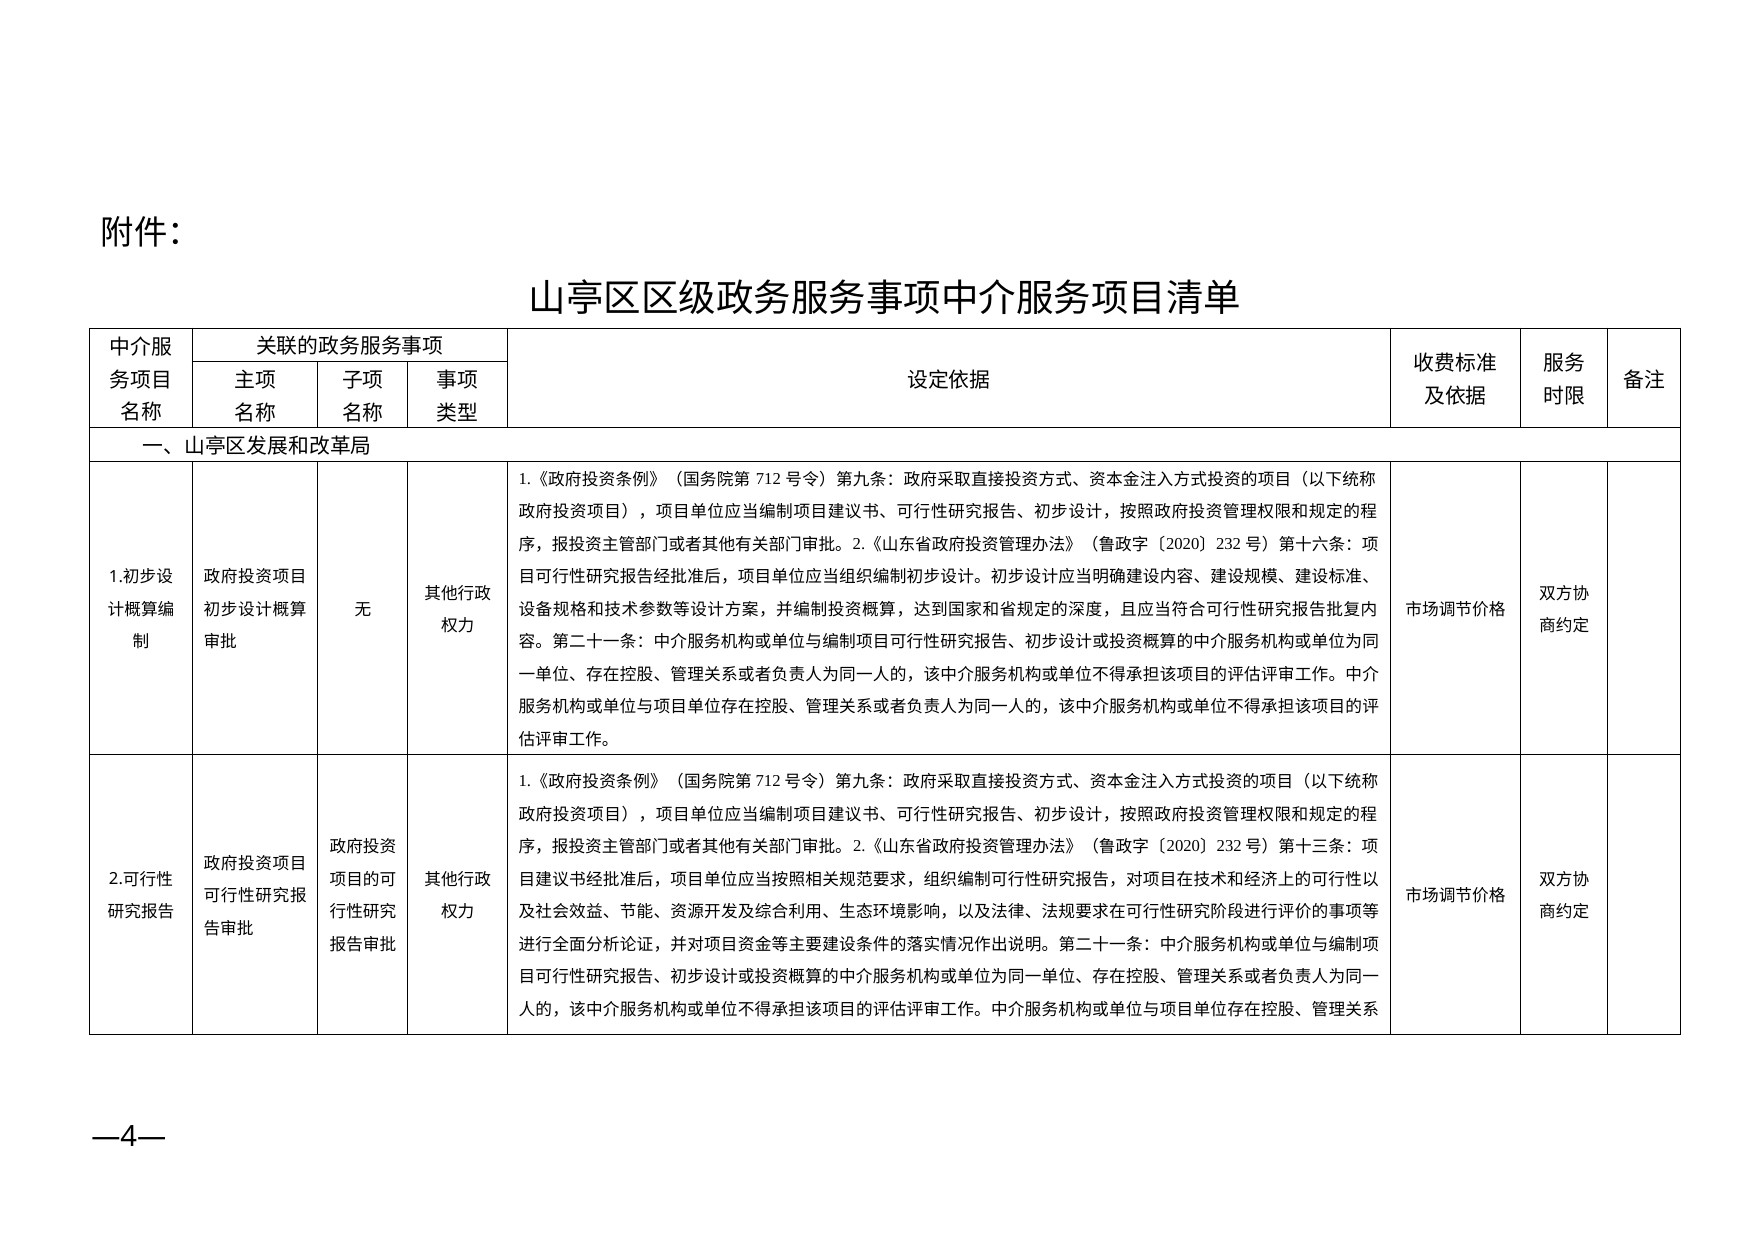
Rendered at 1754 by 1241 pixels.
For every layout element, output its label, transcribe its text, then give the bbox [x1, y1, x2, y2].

table_cell 其他行政权力 [408, 462, 507, 754]
table_cell 服务 时限 [1521, 329, 1607, 427]
table_cell 中介服务项目名称 [90, 329, 192, 427]
table_cell 设定依据 [508, 329, 1390, 427]
table_cell 收费标准 及依据 [1391, 329, 1520, 427]
table_cell 备注 [1608, 329, 1680, 427]
table_cell 双方协商约定 [1521, 755, 1607, 1033]
table_cell 主项 名称 [193, 362, 317, 427]
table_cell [508, 755, 1390, 1033]
table_cell 事项 类型 [408, 362, 507, 427]
table_cell 市场调节价格 [1391, 462, 1520, 754]
table_cell 一、山亭区发展和改革局 [90, 428, 1680, 461]
table_cell 政府投资项目的可行性研究报告审批 [318, 755, 407, 1033]
table_cell 政府投资项目可行性研究报告审批 [193, 755, 317, 1033]
table_cell 无 [318, 462, 407, 754]
table_cell 政府投资项目初步设计概算审批 [193, 462, 317, 754]
table_cell 1.《政府投资条例》（国务院第 712 号令）第九条：政府采取直接投资方式、资本金注入方式投资的项目（以下统称政府投资项目），项目单位应当编制项目建议书、可行性研究报告、初步设计，按照政府投资管理权限和规定的程序，报投资主管部门或者其他有关部门审批。2.《山东省政府投资管理办法》（鲁政字〔2020〕232 号）第十六条：项目可行性研究报告经批准后，项目单位应当组织编制初步设计。初步设计应当明确建设内容、建设规模、建设标准、设备规格和技术参数等设计方案，并编制投资概算，达到国家和省规定的深度，且应当符合可行性研究报告批复内容。第二十一条：中介服务机构或单位与编制项目可行性研究报告、初步设计或投资概算的中介服务机构或单位为同一单位、存在控股、管理关系或者负责人为同一人的，该中介服务机构或单位不得承担该项目的评估评审工作。中介服务机构或单位与项目单位存在控股、管理关系或者负责人为同一人的，该中介服务机构或单位不得承担该项目的评估评审工作。 [508, 462, 1390, 754]
table_header 附件： 山亭区区级政务服务事项中介服务项目清单 [89, 198, 1680, 328]
table_cell 市场调节价格 [1391, 755, 1520, 1033]
table_cell [1608, 462, 1680, 754]
table_cell 其他行政权力 [408, 755, 507, 1033]
table_cell 双方协商约定 [1521, 462, 1607, 754]
table_cell 1.初步设计概算编制 [90, 462, 192, 754]
table_cell 子项 名称 [318, 362, 407, 427]
table_cell 2.可行性研究报告 [90, 755, 192, 1033]
table_cell 关联的政务服务事项 [193, 329, 507, 361]
table_cell [1608, 755, 1680, 1033]
